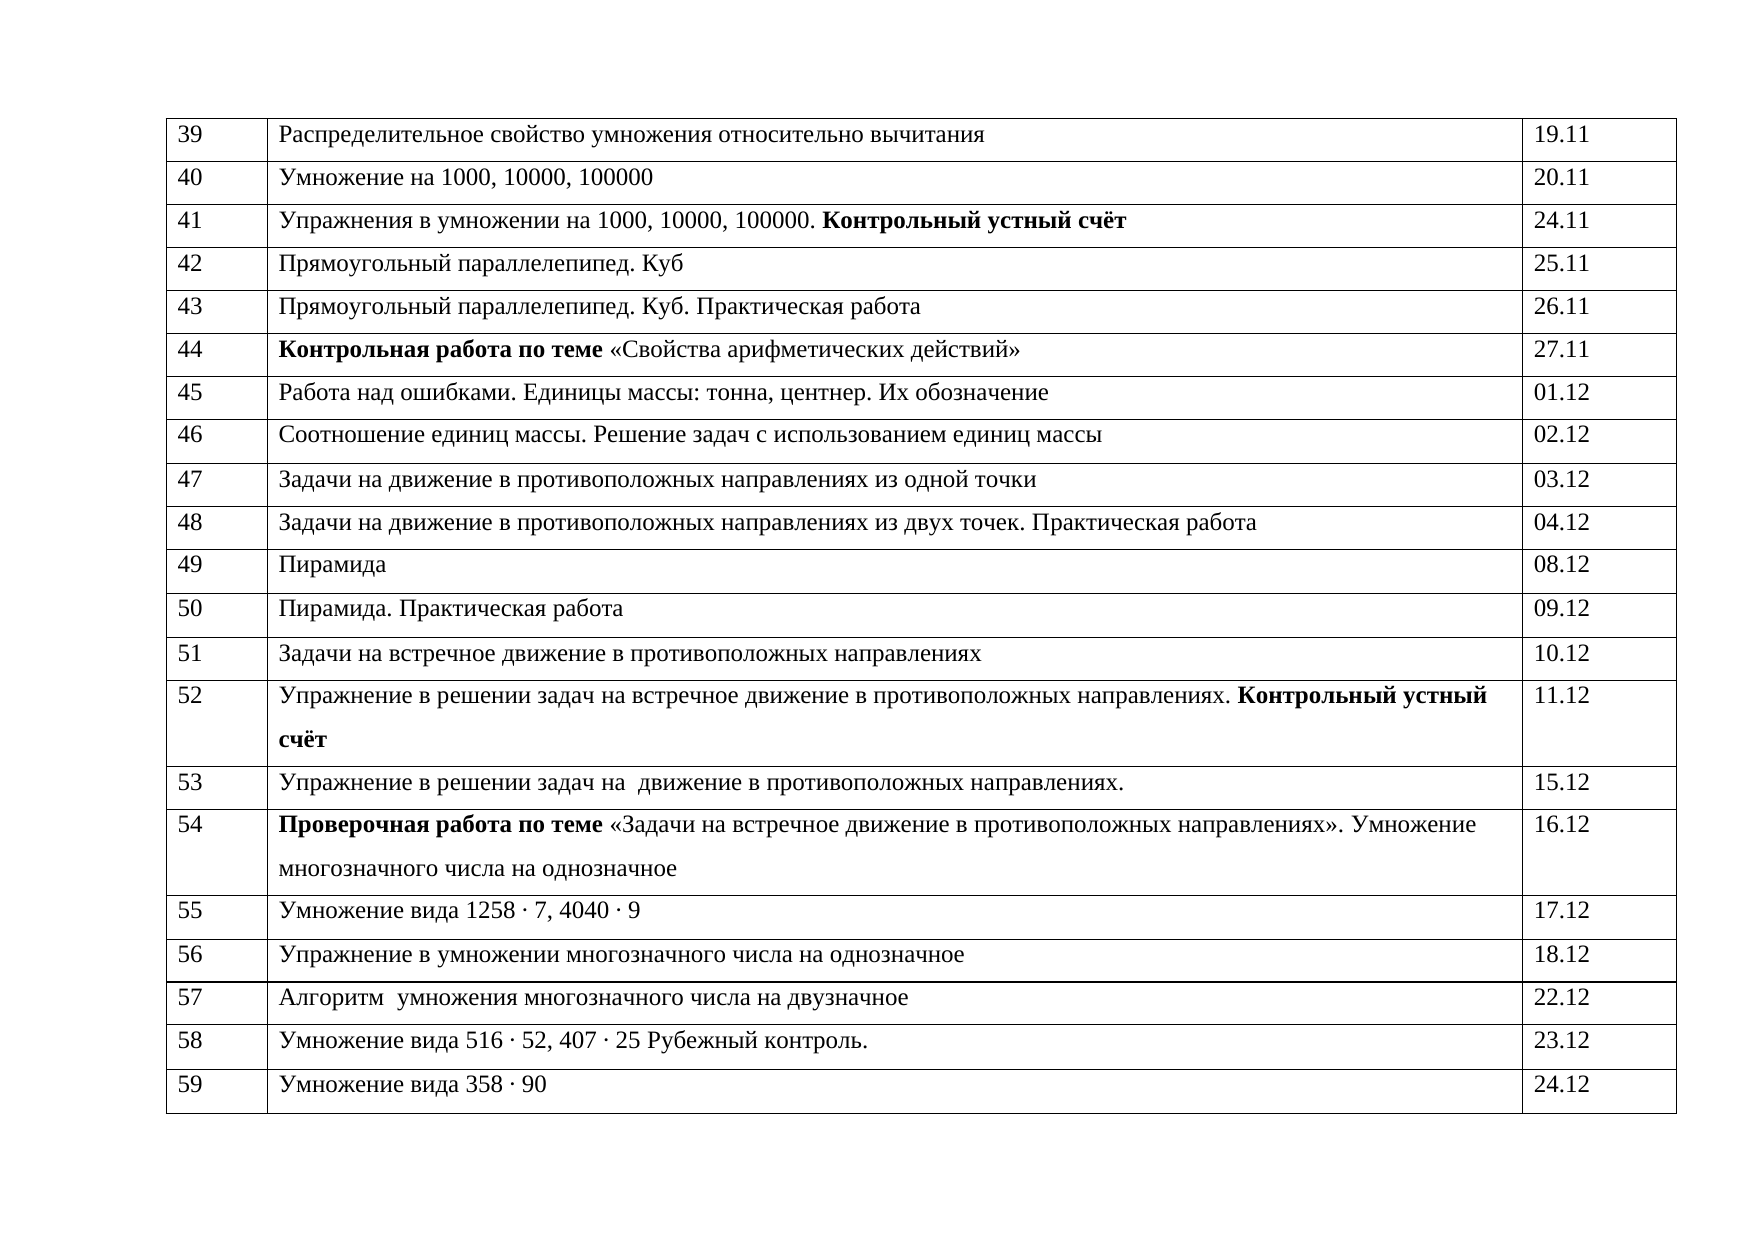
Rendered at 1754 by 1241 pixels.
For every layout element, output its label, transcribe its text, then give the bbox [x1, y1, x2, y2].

table_cell Упражнение в умножении многозначного числа на однозначное [268, 940, 1522, 981]
table_cell 44 [167, 334, 267, 376]
table_cell Упражнение в решении задач на встречное движение в противоположных направлениях. Контрольный устный счёт [268, 681, 1522, 766]
table_cell Пирамида. Практическая работа [268, 594, 1522, 637]
table_cell Задачи на движение в противоположных направлениях из одной точки [268, 464, 1522, 506]
table_cell 27.11 [1523, 334, 1676, 376]
table_cell 50 [167, 594, 267, 637]
table_cell 43 [167, 291, 267, 333]
table_cell 54 [167, 810, 267, 894]
table_cell Алгоритм умножения многозначного числа на двузначное [268, 983, 1522, 1024]
table_cell 08.12 [1523, 550, 1676, 592]
table_cell Прямоугольный параллелепипед. Куб [268, 248, 1522, 290]
table_cell 51 [167, 638, 267, 679]
table_cell 02.12 [1523, 420, 1676, 463]
table_cell 52 [167, 681, 267, 766]
table_cell 19.11 [1523, 119, 1676, 161]
table_cell 49 [167, 550, 267, 592]
table_cell Умножение вида 358 ∙ 90 [268, 1070, 1522, 1112]
table_cell 46 [167, 420, 267, 463]
table_cell Умножение вида 1258 ∙ 7, 4040 ∙ 9 [268, 896, 1522, 938]
table_cell Умножение вида 516 ∙ 52, 407 ∙ 25 Рубежный контроль. [268, 1025, 1522, 1068]
table_cell Упражнение в решении задач на движение в противоположных направлениях. [268, 767, 1522, 808]
table_cell 15.12 [1523, 767, 1676, 808]
table_cell Соотношение единиц массы. Решение задач с использованием единиц массы [268, 420, 1522, 463]
table_cell Контрольная работа по теме «Свойства арифметических действий» [268, 334, 1522, 376]
table_cell 03.12 [1523, 464, 1676, 506]
table_cell 41 [167, 205, 267, 247]
table_cell 24.11 [1523, 205, 1676, 247]
table_cell 39 [167, 119, 267, 161]
table_cell 25.11 [1523, 248, 1676, 290]
table_cell 23.12 [1523, 1025, 1676, 1068]
table_cell 42 [167, 248, 267, 290]
table_cell Задачи на движение в противоположных направлениях из двух точек. Практическая работа [268, 507, 1522, 548]
table_cell 24.12 [1523, 1070, 1676, 1112]
table_cell 01.12 [1523, 377, 1676, 418]
table_cell 57 [167, 983, 267, 1024]
table_cell 56 [167, 940, 267, 981]
table_cell 09.12 [1523, 594, 1676, 637]
table_cell 22.12 [1523, 983, 1676, 1024]
table_cell Работа над ошибками. Единицы массы: тонна, центнер. Их обозначение [268, 377, 1522, 418]
table_cell 53 [167, 767, 267, 808]
table_cell Прямоугольный параллелепипед. Куб. Практическая работа [268, 291, 1522, 333]
table_cell 20.11 [1523, 162, 1676, 204]
table_cell 59 [167, 1070, 267, 1112]
table_cell 40 [167, 162, 267, 204]
table_cell 16.12 [1523, 810, 1676, 894]
table_cell 18.12 [1523, 940, 1676, 981]
table_cell 45 [167, 377, 267, 418]
table_cell 04.12 [1523, 507, 1676, 548]
table_cell Распределительное свойство умножения относительно вычитания [268, 119, 1522, 161]
table_cell 48 [167, 507, 267, 548]
table_cell 47 [167, 464, 267, 506]
table_cell Умножение на 1000, 10000, 100000 [268, 162, 1522, 204]
table_cell 58 [167, 1025, 267, 1068]
table_cell 11.12 [1523, 681, 1676, 766]
table_cell Задачи на встречное движение в противоположных направлениях [268, 638, 1522, 679]
table_cell 10.12 [1523, 638, 1676, 679]
table_cell 26.11 [1523, 291, 1676, 333]
table_cell Упражнения в умножении на 1000, 10000, 100000. Контрольный устный счёт [268, 205, 1522, 247]
table_cell Проверочная работа по теме «Задачи на встречное движение в противоположных направлениях». Умножение многозначного числа на однозначное [268, 810, 1522, 894]
table_cell 17.12 [1523, 896, 1676, 938]
table_cell 55 [167, 896, 267, 938]
table_cell Пирамида [268, 550, 1522, 592]
